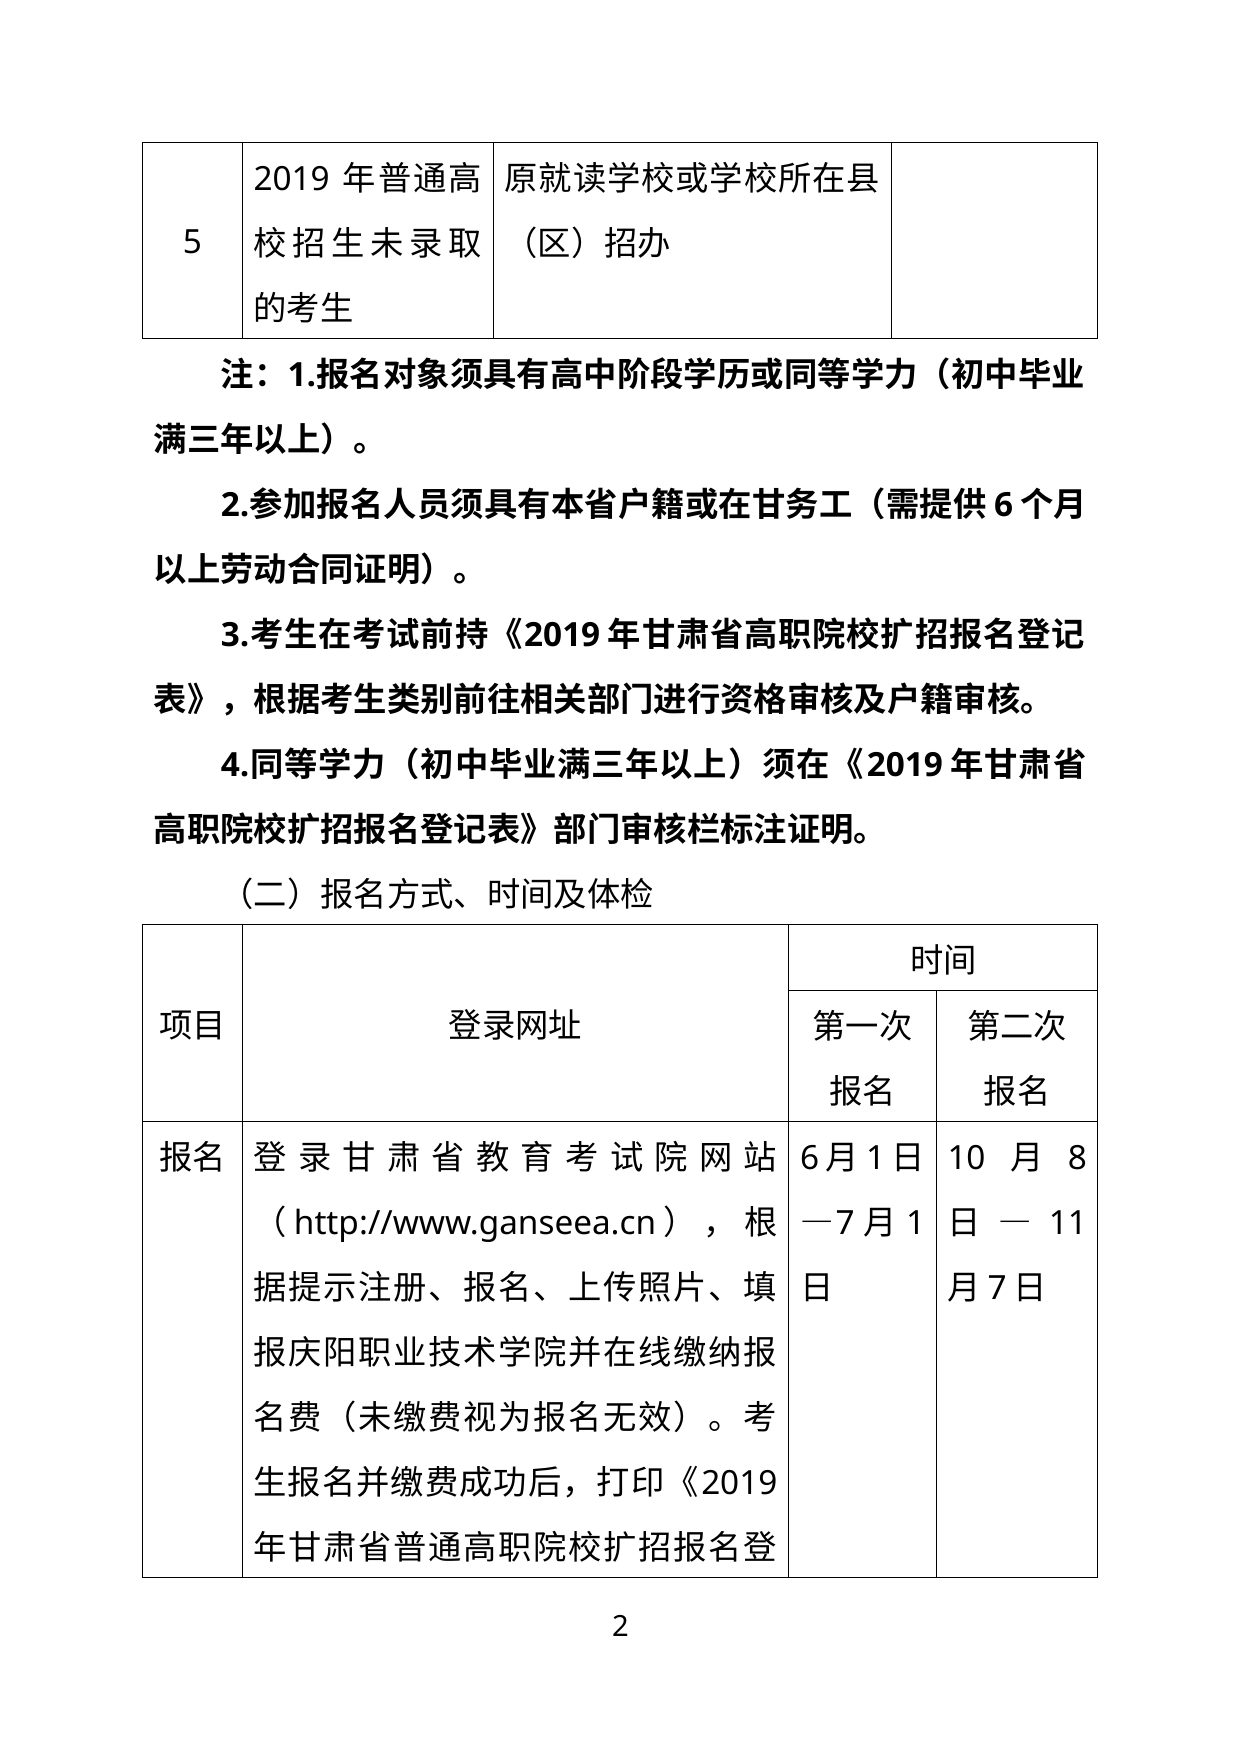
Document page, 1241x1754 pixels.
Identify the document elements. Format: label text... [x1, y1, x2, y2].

text 4.同等学力（初中毕业满三年以上）须在《2019年甘肃省高职院校扩招报名登记表》部门审核栏标注证明。 [153, 729, 1087, 859]
table_cell 5 [143, 143, 242, 338]
table_cell 第二次 报名 [937, 991, 1097, 1121]
table_cell 原就读学校或学校所在县（区）招办 [494, 143, 891, 338]
text 注：1.报名对象须具有高中阶段学历或同等学力（初中毕业满三年以上）。 [153, 339, 1087, 469]
table_cell 6月1日—7月1日 [789, 1122, 936, 1577]
text （二）报名方式、时间及体检 [153, 859, 1087, 924]
table_header 时间 [789, 925, 1097, 990]
table_header 项目 [143, 925, 242, 1121]
table_cell 2019 年普通高校招生未录取的考生 [243, 143, 493, 338]
text 3.考生在考试前持《2019年甘肃省高职院校扩招报名登记表》，根据考生类别前往相关部门进行资格审核及户籍审核。 [153, 599, 1087, 729]
table_cell 第一次报名 [789, 991, 936, 1121]
table_cell 10月8日—11月7日 [937, 1122, 1097, 1577]
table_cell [243, 1122, 788, 1577]
text 2.参加报名人员须具有本省户籍或在甘务工（需提供6个月以上劳动合同证明）。 [153, 469, 1087, 599]
table_cell 报名 [143, 1122, 242, 1577]
table_header 登录网址 [243, 925, 788, 1121]
